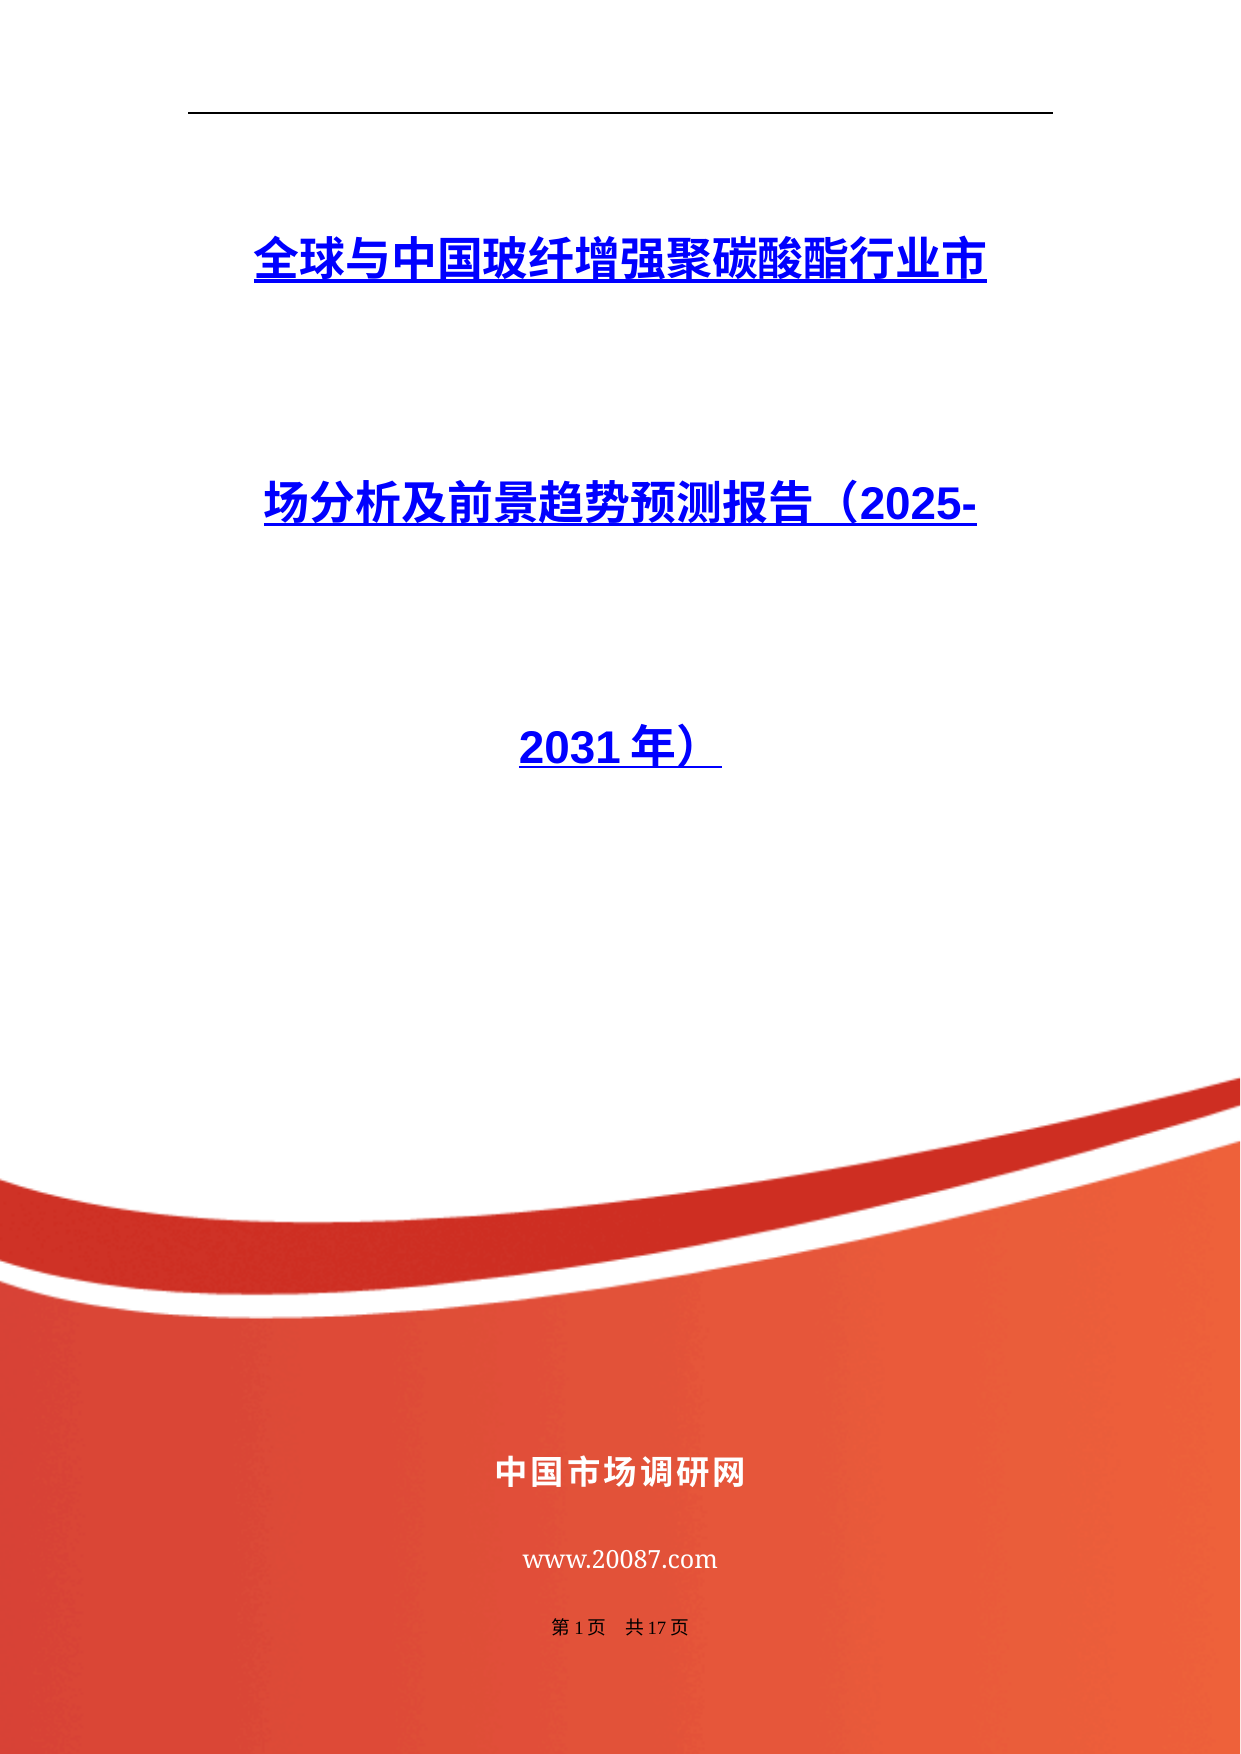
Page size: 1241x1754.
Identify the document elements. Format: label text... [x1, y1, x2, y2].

table_header 全球与中国玻纤增强聚碳酸酯行业市场分析及前景趋势预测报告（2025-2031年） [188, 207, 1053, 871]
text www.20087.com [187, 1526, 1053, 1591]
subtitle 中国市场调研网 [187, 1437, 1053, 1502]
picture [0, 1006, 1241, 1754]
